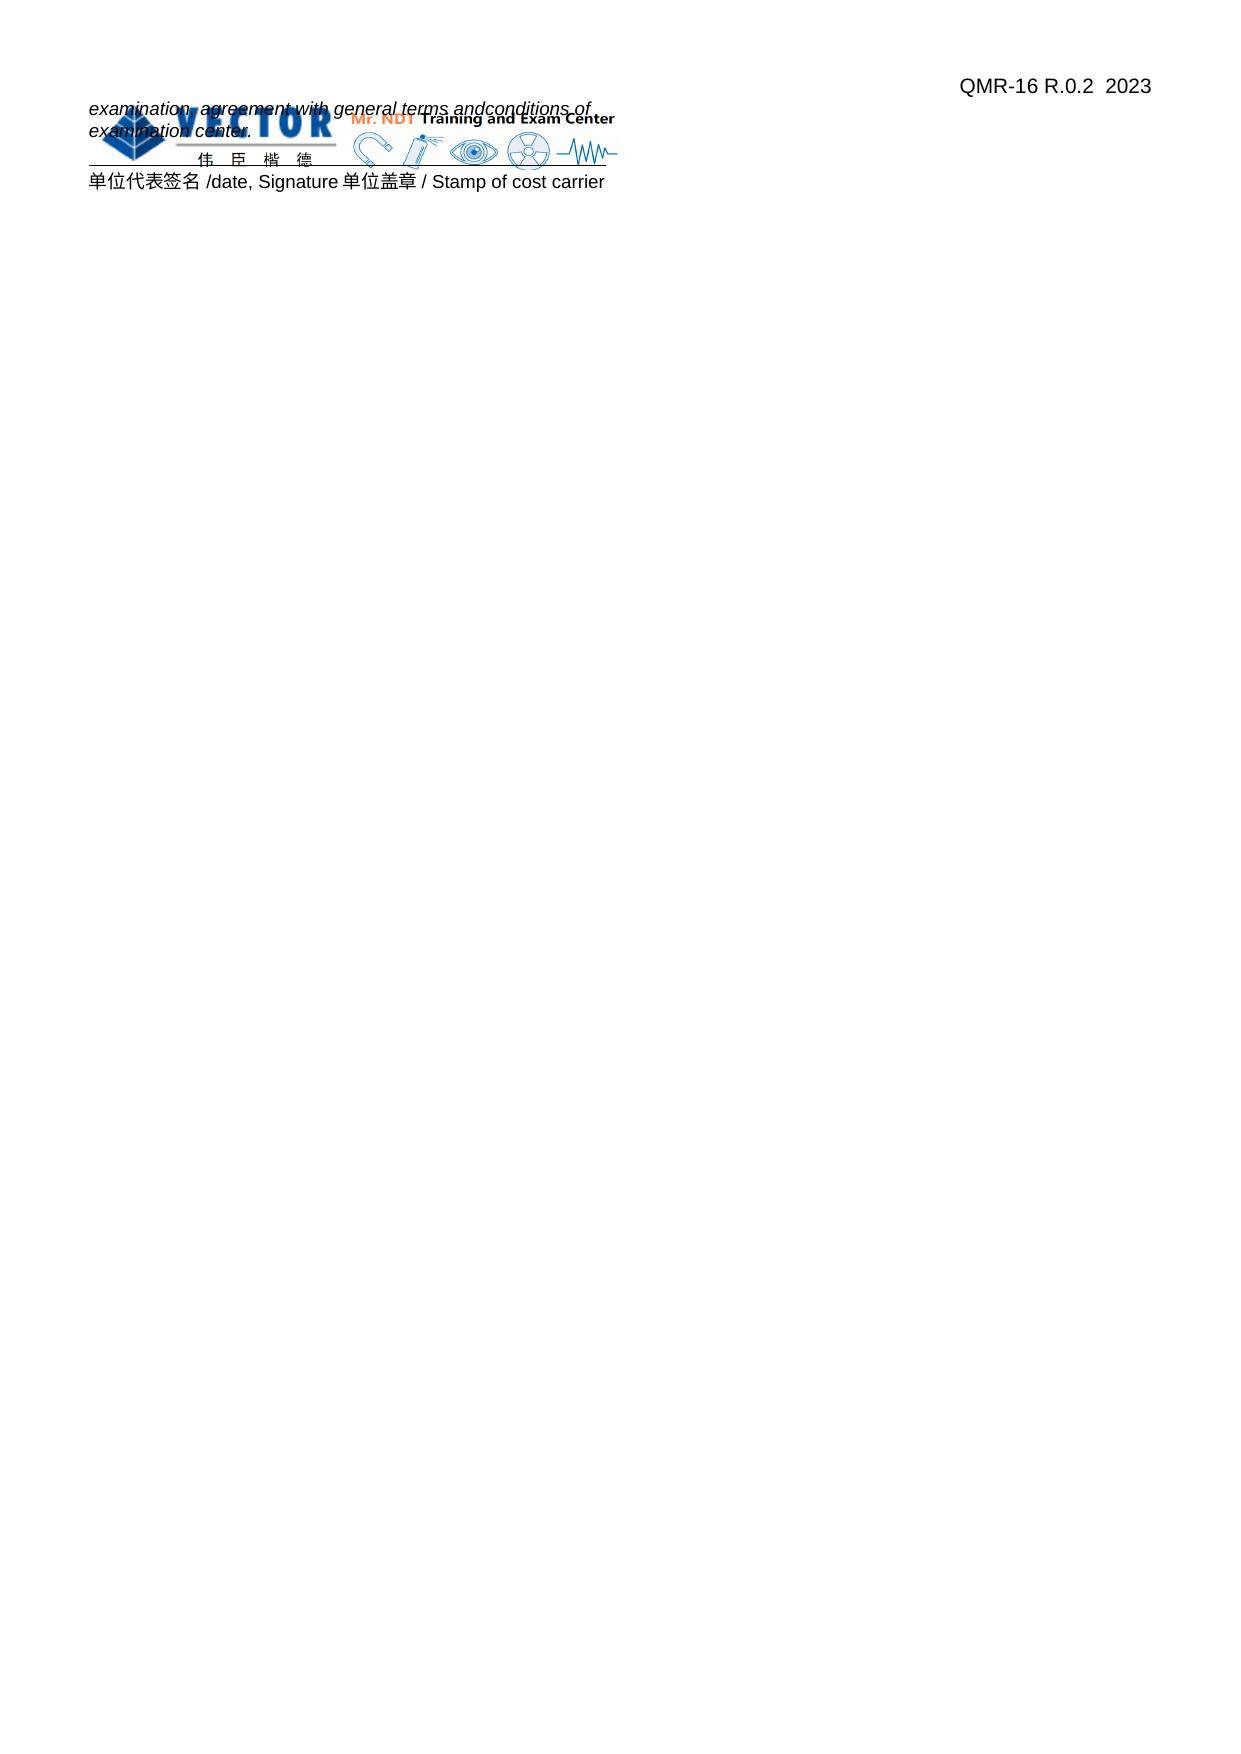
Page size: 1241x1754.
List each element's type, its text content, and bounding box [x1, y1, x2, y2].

picture [97, 141, 340, 165]
text 单位代表签名 /date, Signature单位盖章 / Stamp of cost carrier [89, 166, 606, 194]
picture [344, 108, 621, 170]
